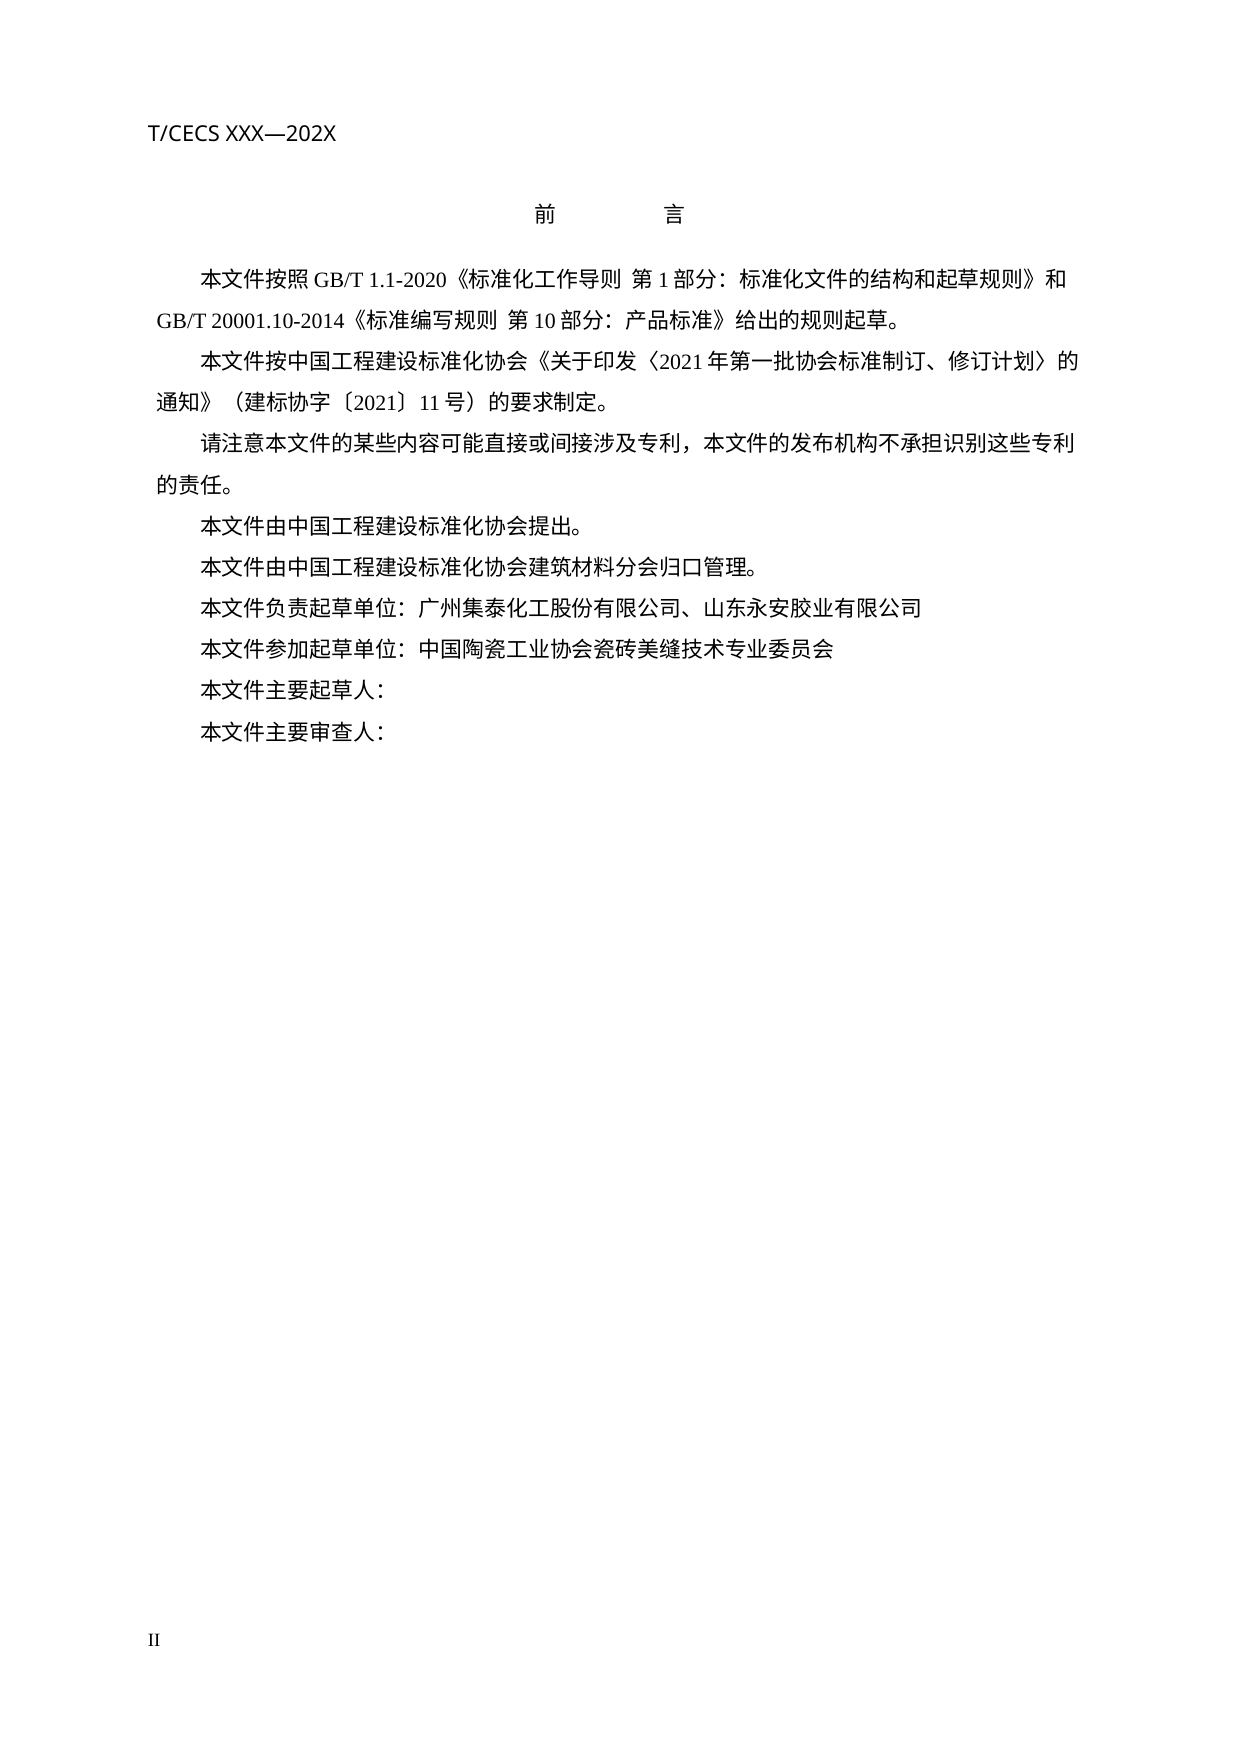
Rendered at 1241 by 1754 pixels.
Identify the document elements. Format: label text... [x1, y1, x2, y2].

text 前 言 [156, 196, 1084, 229]
text 本文件按照GB/T 1.1-2020《标准化工作导则 第1部分：标准化文件的结构和起草规则》和GB/T 20001.10-2014《标准编写规则 第10部分：产品标准》给出的规则起草。 [156, 262, 1084, 335]
text 本文件主要审查人： [156, 714, 1084, 746]
text 本文件主要起草人： [156, 673, 1084, 705]
text 本文件由中国工程建设标准化协会建筑材料分会归口管理。 [156, 550, 1084, 582]
text 本文件由中国工程建设标准化协会提出。 [156, 509, 1084, 540]
text 请注意本文件的某些内容可能直接或间接涉及专利，本文件的发布机构不承担识别这些专利的责任。 [156, 426, 1084, 499]
text 本文件负责起草单位：广州集泰化工股份有限公司、山东永安胶业有限公司 [156, 591, 1084, 623]
text 本文件参加起草单位：中国陶瓷工业协会瓷砖美缝技术专业委员会 [156, 632, 1084, 664]
text 本文件按中国工程建设标准化协会《关于印发〈2021年第一批协会标准制订、修订计划〉的通知》（建标协字〔2021〕11号）的要求制定。 [156, 344, 1084, 417]
